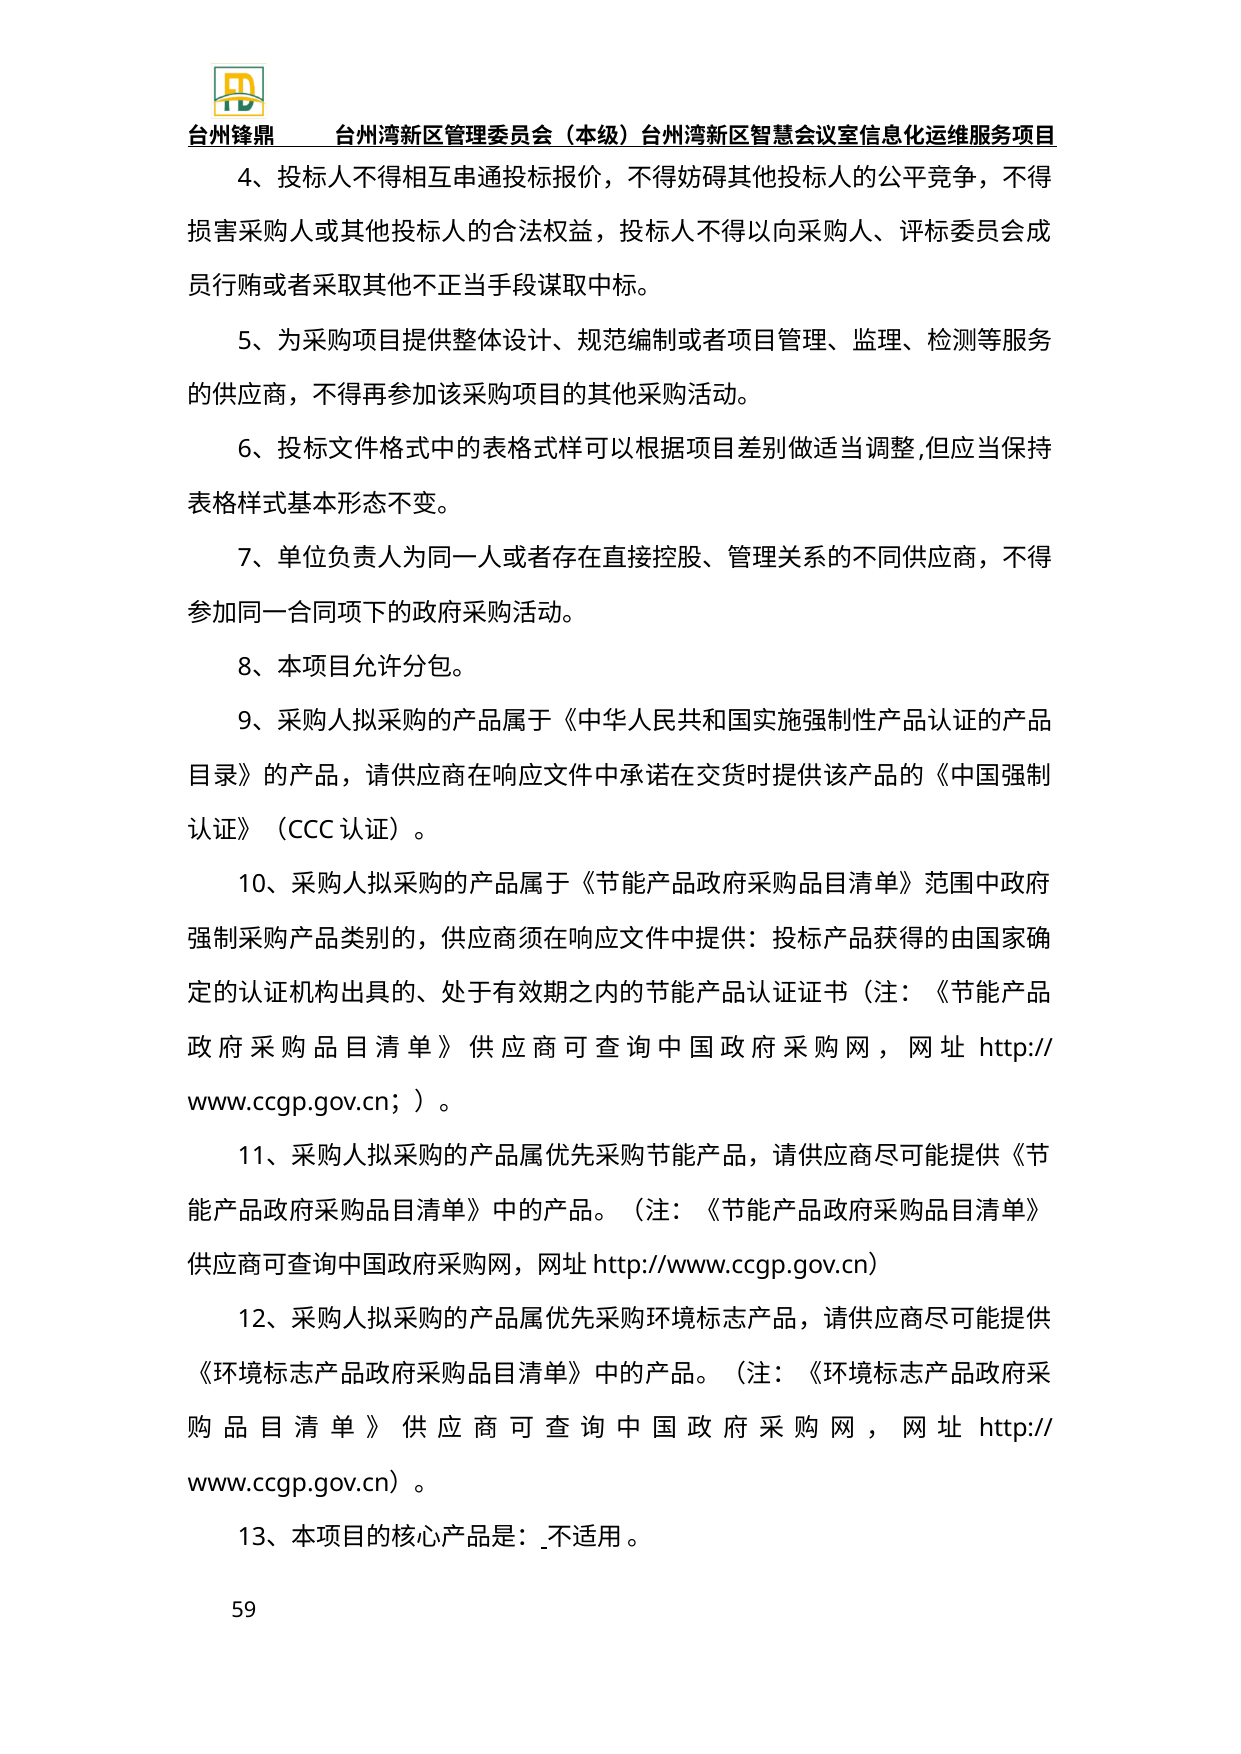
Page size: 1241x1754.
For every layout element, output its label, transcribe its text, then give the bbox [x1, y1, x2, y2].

text 10、采购人拟采购的产品属于《节能产品政府采购品目清单》范围中政府强制采购产品类别的，供应商须在响应文件中提供：投标产品获得的由国家确定的认证机构出具的、处于有效期之内的节能产品认证证书（注：《节能产品政府采购品目清单》供应商可查询中国政府采购网，网址http://www.ccgp.gov.cn；）。 [187, 864, 1053, 1118]
text 9、采购人拟采购的产品属于《中华人民共和国实施强制性产品认证的产品目录》的产品，请供应商在响应文件中承诺在交货时提供该产品的《中国强制认证》（CCC认证）。 [187, 701, 1053, 846]
text 7、单位负责人为同一人或者存在直接控股、管理关系的不同供应商，不得参加同一合同项下的政府采购活动。 [187, 538, 1053, 628]
text 13、本项目的核心产品是： 不适用 。 [187, 1516, 1053, 1553]
text 11、采购人拟采购的产品属优先采购节能产品，请供应商尽可能提供《节能产品政府采购品目清单》中的产品。（注：《节能产品政府采购品目清单》供应商可查询中国政府采购网，网址http://www.ccgp.gov.cn） [187, 1136, 1053, 1281]
text 5、为采购项目提供整体设计、规范编制或者项目管理、监理、检测等服务的供应商，不得再参加该采购项目的其他采购活动。 [187, 320, 1053, 411]
text 12、采购人拟采购的产品属优先采购环境标志产品，请供应商尽可能提供《环境标志产品政府采购品目清单》中的产品。（注：《环境标志产品政府采购品目清单》供应商可查询中国政府采购网，网址http://www.ccgp.gov.cn）。 [187, 1299, 1053, 1498]
picture [211, 63, 267, 119]
text 4、投标人不得相互串通投标报价，不得妨碍其他投标人的公平竞争，不得损害采购人或其他投标人的合法权益，投标人不得以向采购人、评标委员会成员行贿或者采取其他不正当手段谋取中标。 [187, 157, 1053, 302]
text 6、投标文件格式中的表格式样可以根据项目差别做适当调整,但应当保持表格样式基本形态不变。 [187, 429, 1053, 519]
text 8、本项目允许分包。 [187, 646, 1053, 683]
